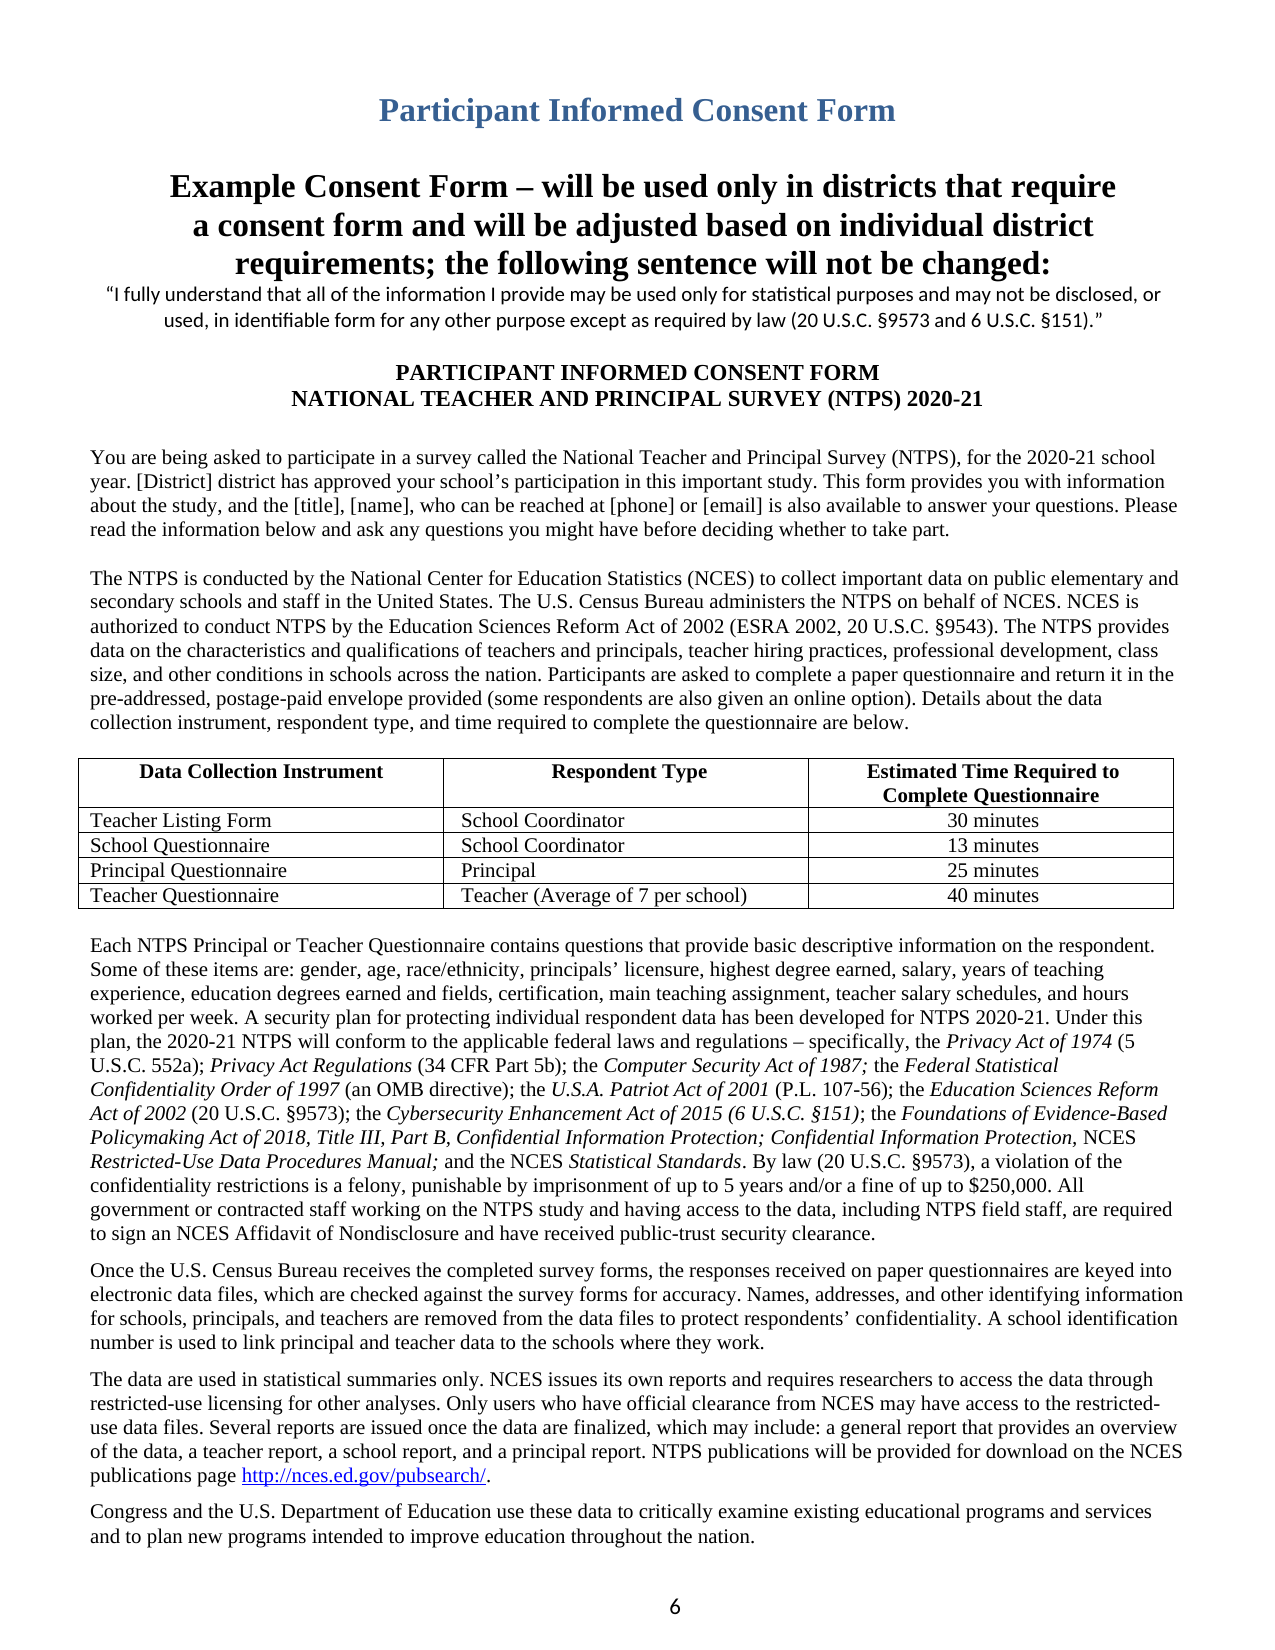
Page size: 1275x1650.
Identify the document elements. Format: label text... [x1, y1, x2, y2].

text Each NTPS Principal or Teacher Questionnaire contains questions that provide basic descriptive information on the respondent. Some of these items are: gender, age, race/ethnicity, principals’ licensure, highest degree earned, salary, years of teaching experience, education degrees earned and fields, certification, main teaching assignment, teacher salary schedules, and hours worked per week. A security plan for protecting individual respondent data has been developed for NTPS 2020-21. Under this plan, the 2020-21 NTPS will conform to the applicable federal laws and regulations – specifically, the Privacy Act of 1974 (5 U.S.C. 552a); Privacy Act Regulations (34 CFR Part 5b); the Computer Security Act of 1987; the Federal Statistical Confidentiality Order of 1997 (an OMB directive); the U.S.A. Patriot Act of 2001 (P.L. 107-56); the Education Sciences Reform Act of 2002 (20 U.S.C. §9573); the Cybersecurity Enhancement Act of 2015 (6 U.S.C. §151); the Foundations of Evidence-Based Policymaking Act of 2018, Title III, Part B, Confidential Information Protection; Confidential Information Protection, NCES Restricted-Use Data Procedures Manual; and the NCES Statistical Standards. By law (20 U.S.C. §9573), a violation of the confidentiality restrictions is a felony, punishable by imprisonment of up to 5 years and/or a fine of up to $250,000. All government or contracted staff working on the NTPS study and having access to the data, including NTPS field staff, are required to sign an NCES Affidavit of Nondisclosure and have received public-trust security clearance. [90, 933, 1185, 1245]
table_cell Teacher Listing Form [79, 808, 443, 832]
table_cell School Coordinator [444, 833, 808, 857]
table_cell School Questionnaire [79, 833, 443, 857]
subtitle Participant Informed Consent Form [90, 90, 1185, 128]
table_cell Teacher (Average of 7 per school) [444, 884, 808, 907]
table_cell School Coordinator [444, 808, 808, 832]
text Example Consent Form – will be used only in districts that require a consent form and will be adjusted based on individual district requirements; the following sentence will not be changed: [165, 167, 1121, 282]
text Congress and the U.S. Department of Education use these data to critically examine existing educational programs and services and to plan new programs intended to improve education throughout the nation. [90, 1499, 1185, 1548]
table_header Estimated Time Required to Complete Questionnaire [809, 759, 1173, 807]
text You are being asked to participate in a survey called the National Teacher and Principal Survey (NTPS), for the 2020-21 school year. [District] district has approved your school’s participation in this important study. This form provides you with information about the study, and the [title], [name], who can be reached at [phone] or [email] is also available to answer your questions. Please read the information below and ask any questions you might have before deciding whether to take part. [90, 445, 1185, 541]
table_cell 13 minutes [809, 833, 1173, 857]
table_cell Principal [444, 858, 808, 882]
table_cell 25 minutes [809, 858, 1173, 882]
text Once the U.S. Census Bureau receives the completed survey forms, the responses received on paper questionnaires are keyed into electronic data files, which are checked against the survey forms for accuracy. Names, addresses, and other identifying information for schools, principals, and teachers are removed from the data files to protect respondents’ confidentiality. A school identification number is used to link principal and teacher data to the schools where they work. [90, 1258, 1185, 1354]
table_cell 40 minutes [809, 884, 1173, 907]
table_header Respondent Type [444, 759, 808, 807]
table_cell Teacher Questionnaire [79, 884, 443, 907]
text “I fully understand that all of the information I provide may be used only for statistical purposes and may not be disclosed, or used, in identifiable form for any other purpose except as required by law (20 U.S.C. §9573 and 6 U.S.C. §151).” [90, 282, 1177, 332]
table_cell Principal Questionnaire [79, 858, 443, 882]
text The data are used in statistical summaries only. NCES issues its own reports and requires researchers to access the data through restricted-use licensing for other analyses. Only users who have official clearance from NCES may have access to the restricted-use data files. Several reports are issued once the data are finalized, which may include: a general report that provides an overview of the data, a teacher report, a school report, and a principal report. NTPS publications will be provided for download on the NCES publications page http://nces.ed.gov/pubsearch/. [90, 1367, 1185, 1487]
table_cell 30 minutes [809, 808, 1173, 832]
text The NTPS is conducted by the National Center for Education Statistics (NCES) to collect important data on public elementary and secondary schools and staff in the United States. The U.S. Census Bureau administers the NTPS on behalf of NCES. NCES is authorized to conduct NTPS by the Education Sciences Reform Act of 2002 (ESRA 2002, 20 U.S.C. §9543). The NTPS provides data on the characteristics and qualifications of teachers and principals, teacher hiring practices, professional development, class size, and other conditions in schools across the nation. Participants are asked to complete a paper questionnaire and return it in the pre-addressed, postage-paid envelope provided (some respondents are also given an online option). Details about the data collection instrument, respondent type, and time required to complete the questionnaire are below. [90, 565, 1185, 734]
text PARTICIPANT INFORMED CONSENT FORM [90, 359, 1185, 385]
text NATIONAL TEACHER AND PRINCIPAL SURVEY (NTPS) 2020-21 [90, 385, 1185, 412]
table_header Data Collection Instrument [79, 759, 443, 807]
